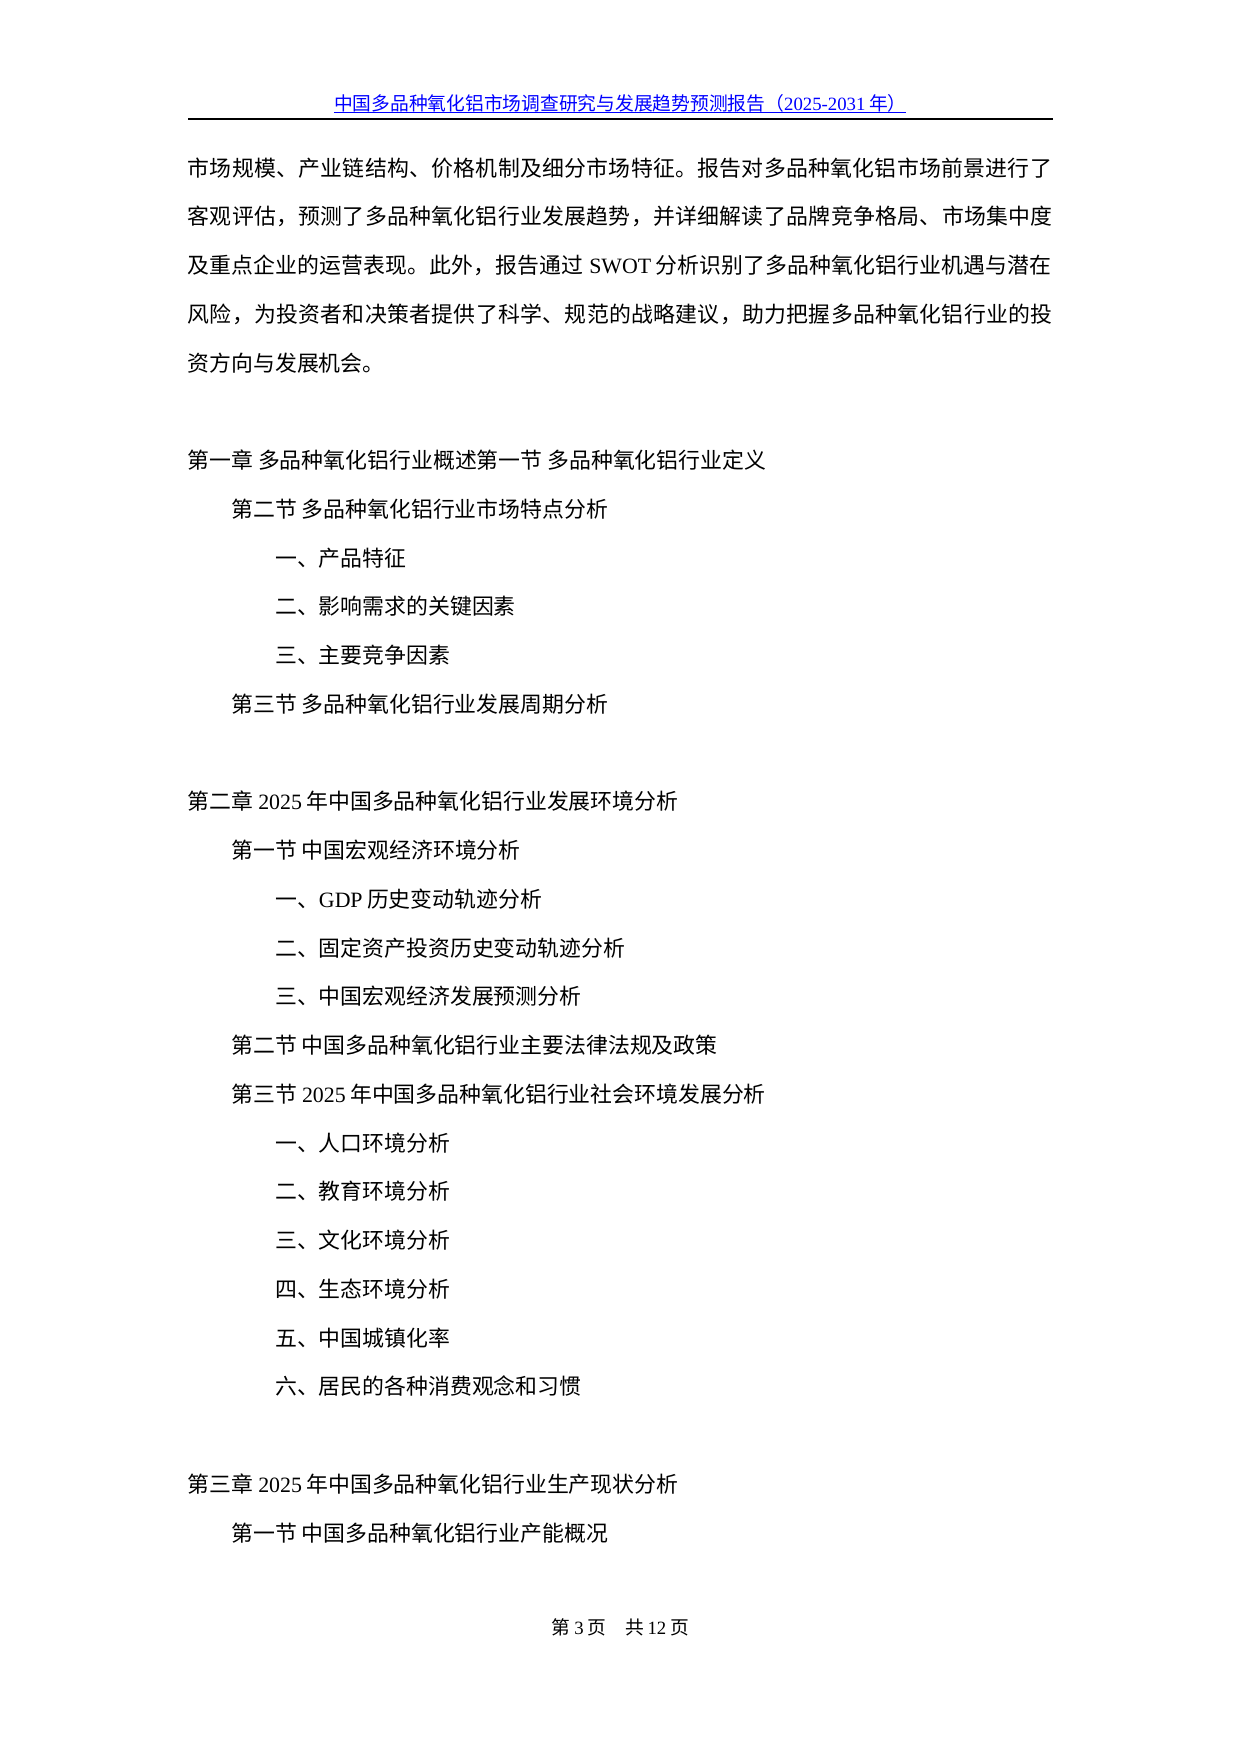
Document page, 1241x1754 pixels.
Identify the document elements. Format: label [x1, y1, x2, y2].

text [187, 150, 1053, 1548]
